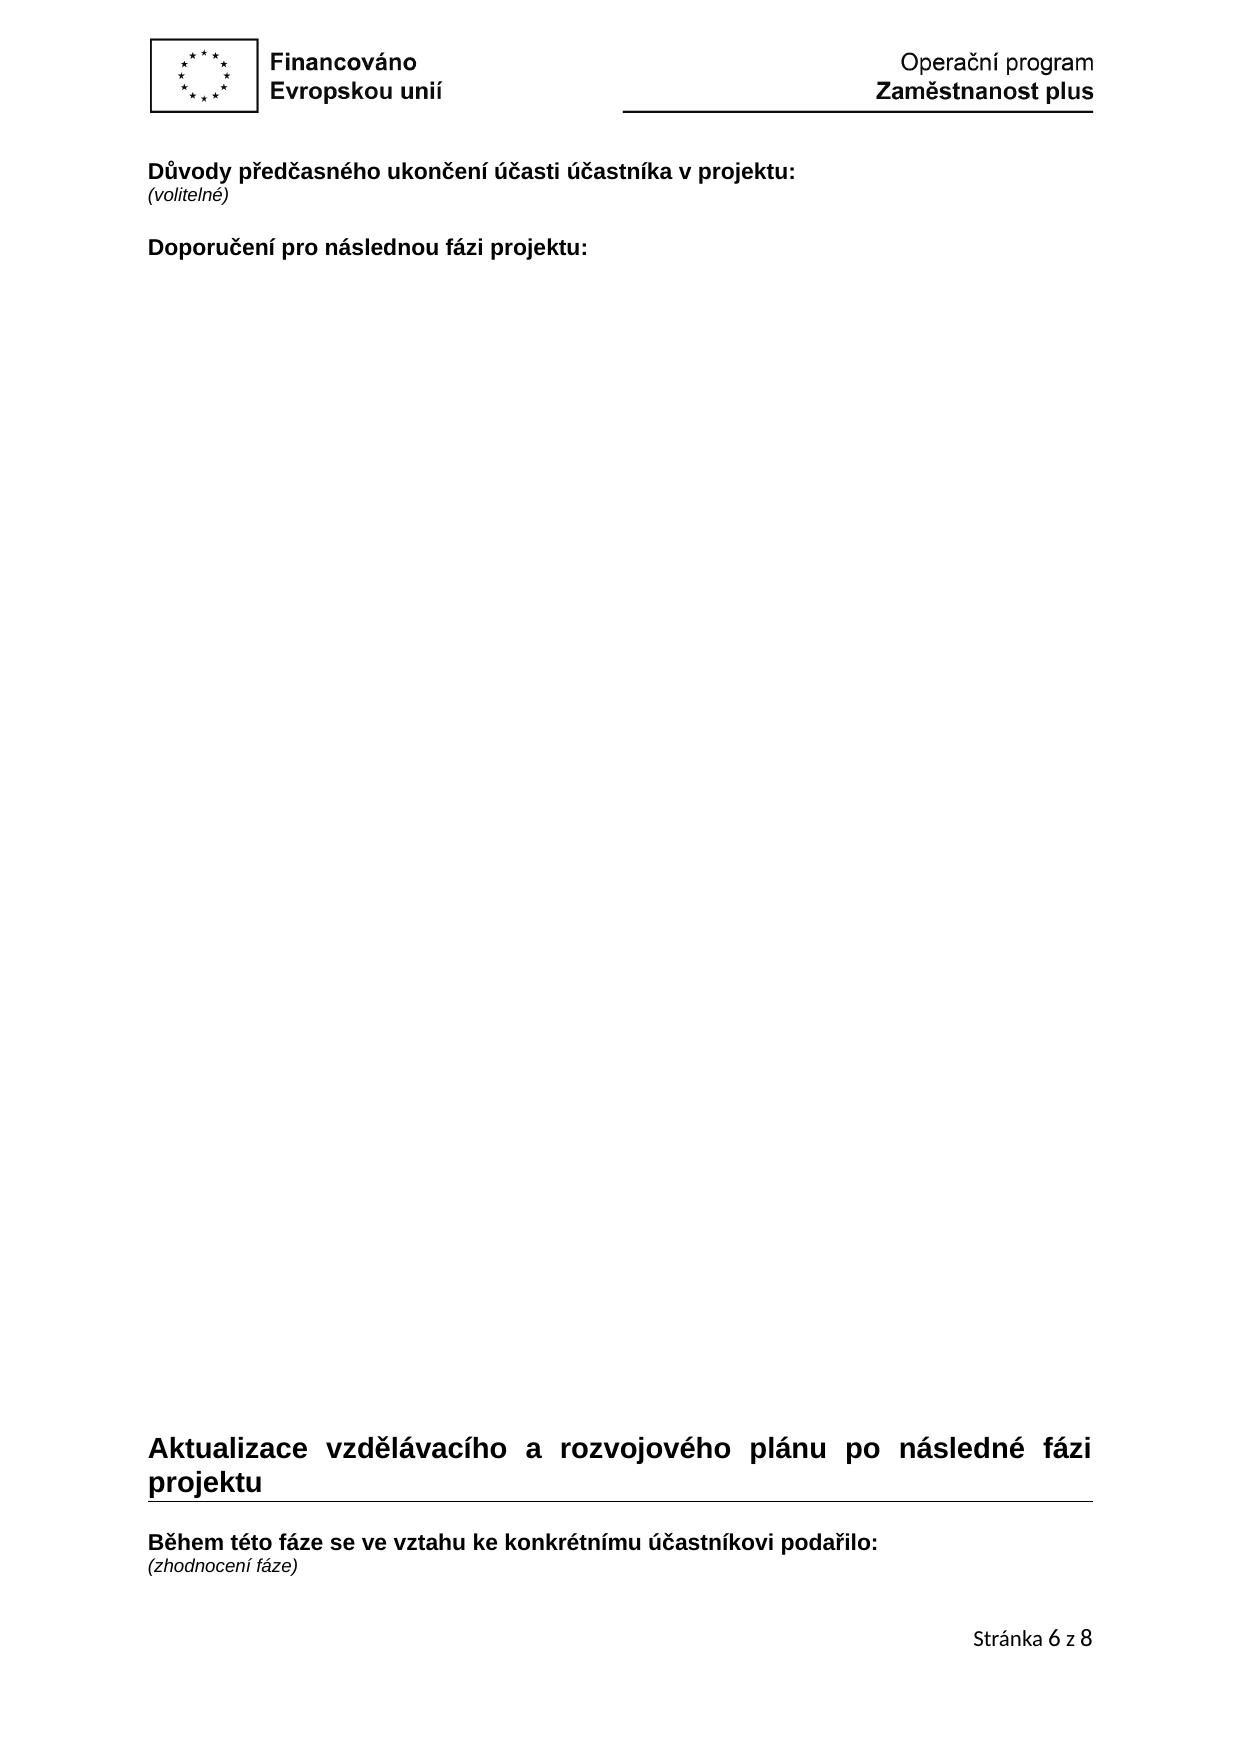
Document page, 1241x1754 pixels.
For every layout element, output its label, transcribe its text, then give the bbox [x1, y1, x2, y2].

text Během této fáze se ve vztahu ke konkrétnímu účastníkovi podařilo: [148, 1528, 1093, 1555]
text (zhodnocení fáze) [148, 1555, 1093, 1576]
text Důvody předčasného ukončení účasti účastníka v projektu: [148, 158, 1093, 184]
text (volitelné) [148, 184, 1093, 206]
picture [2, 0, 1241, 115]
text Doporučení pro následnou fázi projektu: [148, 234, 1093, 261]
text Aktualizace vzdělávacího a rozvojového plánu po následné fázi projektu [148, 1431, 1093, 1501]
